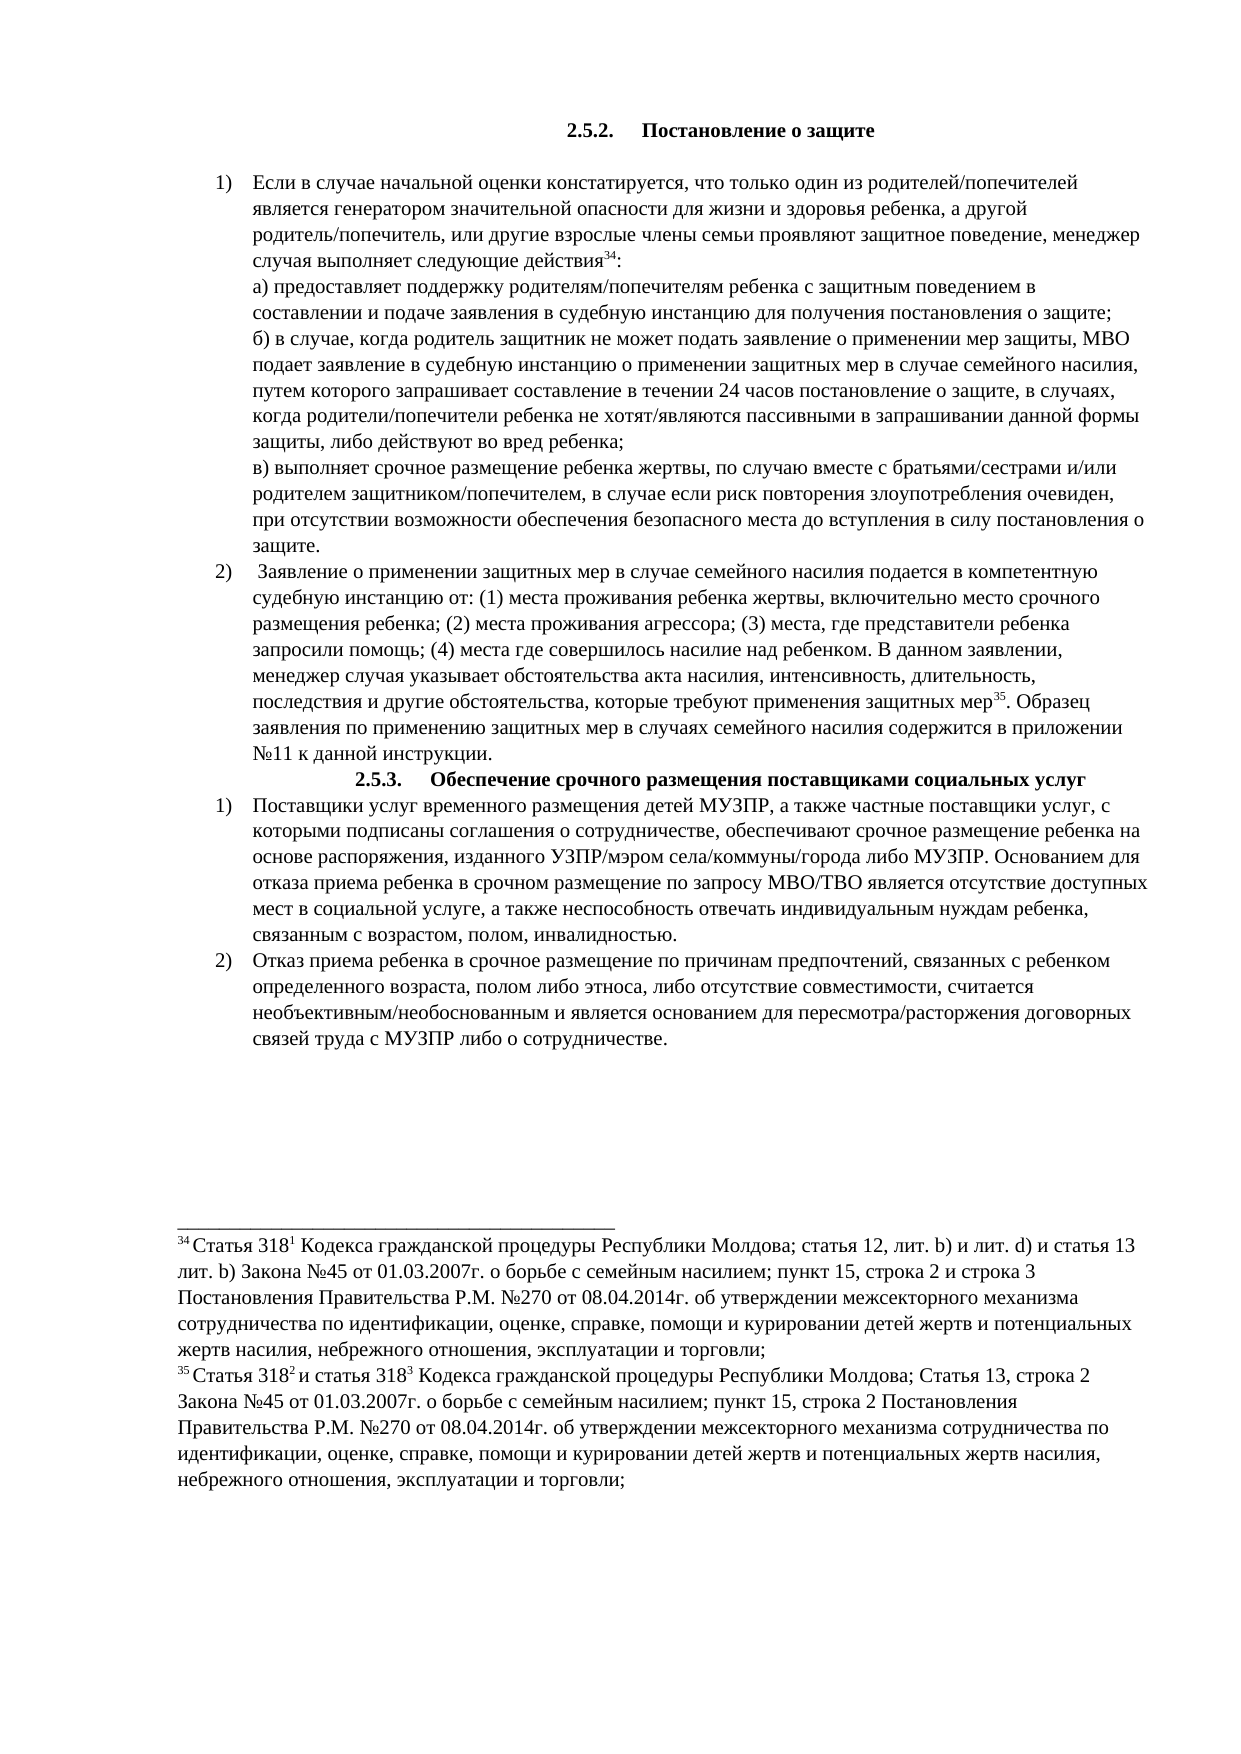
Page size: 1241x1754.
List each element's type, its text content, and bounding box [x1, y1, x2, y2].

text 34 Статья 3181 Кодекса гражданской процедуры Республики Молдова; статья 12, лит. b) и лит. d) и статья 13 лит. b) Закона №45 от 01.03.2007г. о борьбе с семейным насилием; пункт 15, строка 2 и строка 3 Постановления Правительства Р.М. №270 от 08.04.2014г. об утверждении межсекторного механизма сотрудничества по идентификации, оценке, справке, помощи и курировании детей жертв и потенциальных жертв насилия, небрежного отношения, эксплуатации и торговли; [177, 1233, 1152, 1361]
text __________________________________________ [177, 1207, 1152, 1232]
list Отказ приема ребенка в срочное размещение по причинам предпочтений, связанных с ребенком определенного возраста, полом либо этноса, либо отсутствие совместимости, считается необъективным/необоснованным и является основанием для пересмотра/расторжения договорных связей труда с МУЗПР либо о сотрудничестве. [215, 948, 1152, 1050]
list б) в случае, когда родитель защитник не может подать заявление о применении мер защиты, МВО подает заявление в судебную инстанцию о применении защитных мер в случае семейного насилия, путем которого запрашивает составление в течении 24 часов постановление о защите, в случаях, когда родители/попечители ребенка не хотят/являются пассивными в запрашивании данной формы защиты, либо действуют во вред ребенка; [252, 326, 1152, 453]
list Заявление о применении защитных мер в случае семейного насилия подается в компетентную судебную инстанцию от: (1) места проживания ребенка жертвы, включительно место срочного размещения ребенка; (2) места проживания агрессора; (3) места, где представители ребенка запросили помощь; (4) места где совершилось насилие над ребенком. В данном заявлении, менеджер случая указывает обстоятельства акта насилия, интенсивность, длительность, последствия и другие обстоятельства, которые требуют применения защитных мер35. Образец заявления по применению защитных мер в случаях семейного насилия содержится в приложении №11 к данной инструкции. [215, 559, 1152, 765]
text 35 Статья 3182 и статья 3183 Кодекса гражданской процедуры Республики Молдова; Статья 13, строка 2 Закона №45 от 01.03.2007г. о борьбе с семейным насилием; пункт 15, строка 2 Постановления Правительства Р.М. №270 от 08.04.2014г. об утверждении межсекторного механизма сотрудничества по идентификации, оценке, справке, помощи и курировании детей жертв и потенциальных жертв насилия, небрежного отношения, эксплуатации и торговли; [177, 1363, 1152, 1491]
list а) предоставляет поддержку родителям/попечителям ребенка с защитным поведением в составлении и подаче заявления в судебную инстанцию для получения постановления о защите; [252, 274, 1152, 324]
list в) выполняет срочное размещение ребенка жертвы, по случаю вместе с братьями/сестрами и/или родителем защитником/попечителем, в случае если риск повторения злоупотребления очевиден, при отсутствии возможности обеспечения безопасного места до вступления в силу постановления о защите. [252, 455, 1152, 557]
list Если в случае начальной оценки констатируется, что только один из родителей/попечителей является генератором значительной опасности для жизни и здоровья ребенка, а другой родитель/попечитель, или другие взрослые члены семьи проявляют защитное поведение, менеджер случая выполняет следующие действия34: [215, 170, 1152, 272]
list Поставщики услуг временного размещения детей МУЗПР, а также частные поставщики услуг, с которыми подписаны соглашения о сотрудничестве, обеспечивают срочное размещение ребенка на основе распоряжения, изданного УЗПР/мэром села/коммуны/города либо МУЗПР. Основанием для отказа приема ребенка в срочном размещение по запросу МВО/ТВО является отсутствие доступных мест в социальной услуге, а также неспособность отвечать индивидуальным нуждам ребенка, связанным с возрастом, полом, инвалидностью. [215, 792, 1152, 946]
list Постановление о защите [290, 118, 1152, 142]
list Обеспечение срочного размещения поставщиками социальных услуг [290, 767, 1152, 791]
